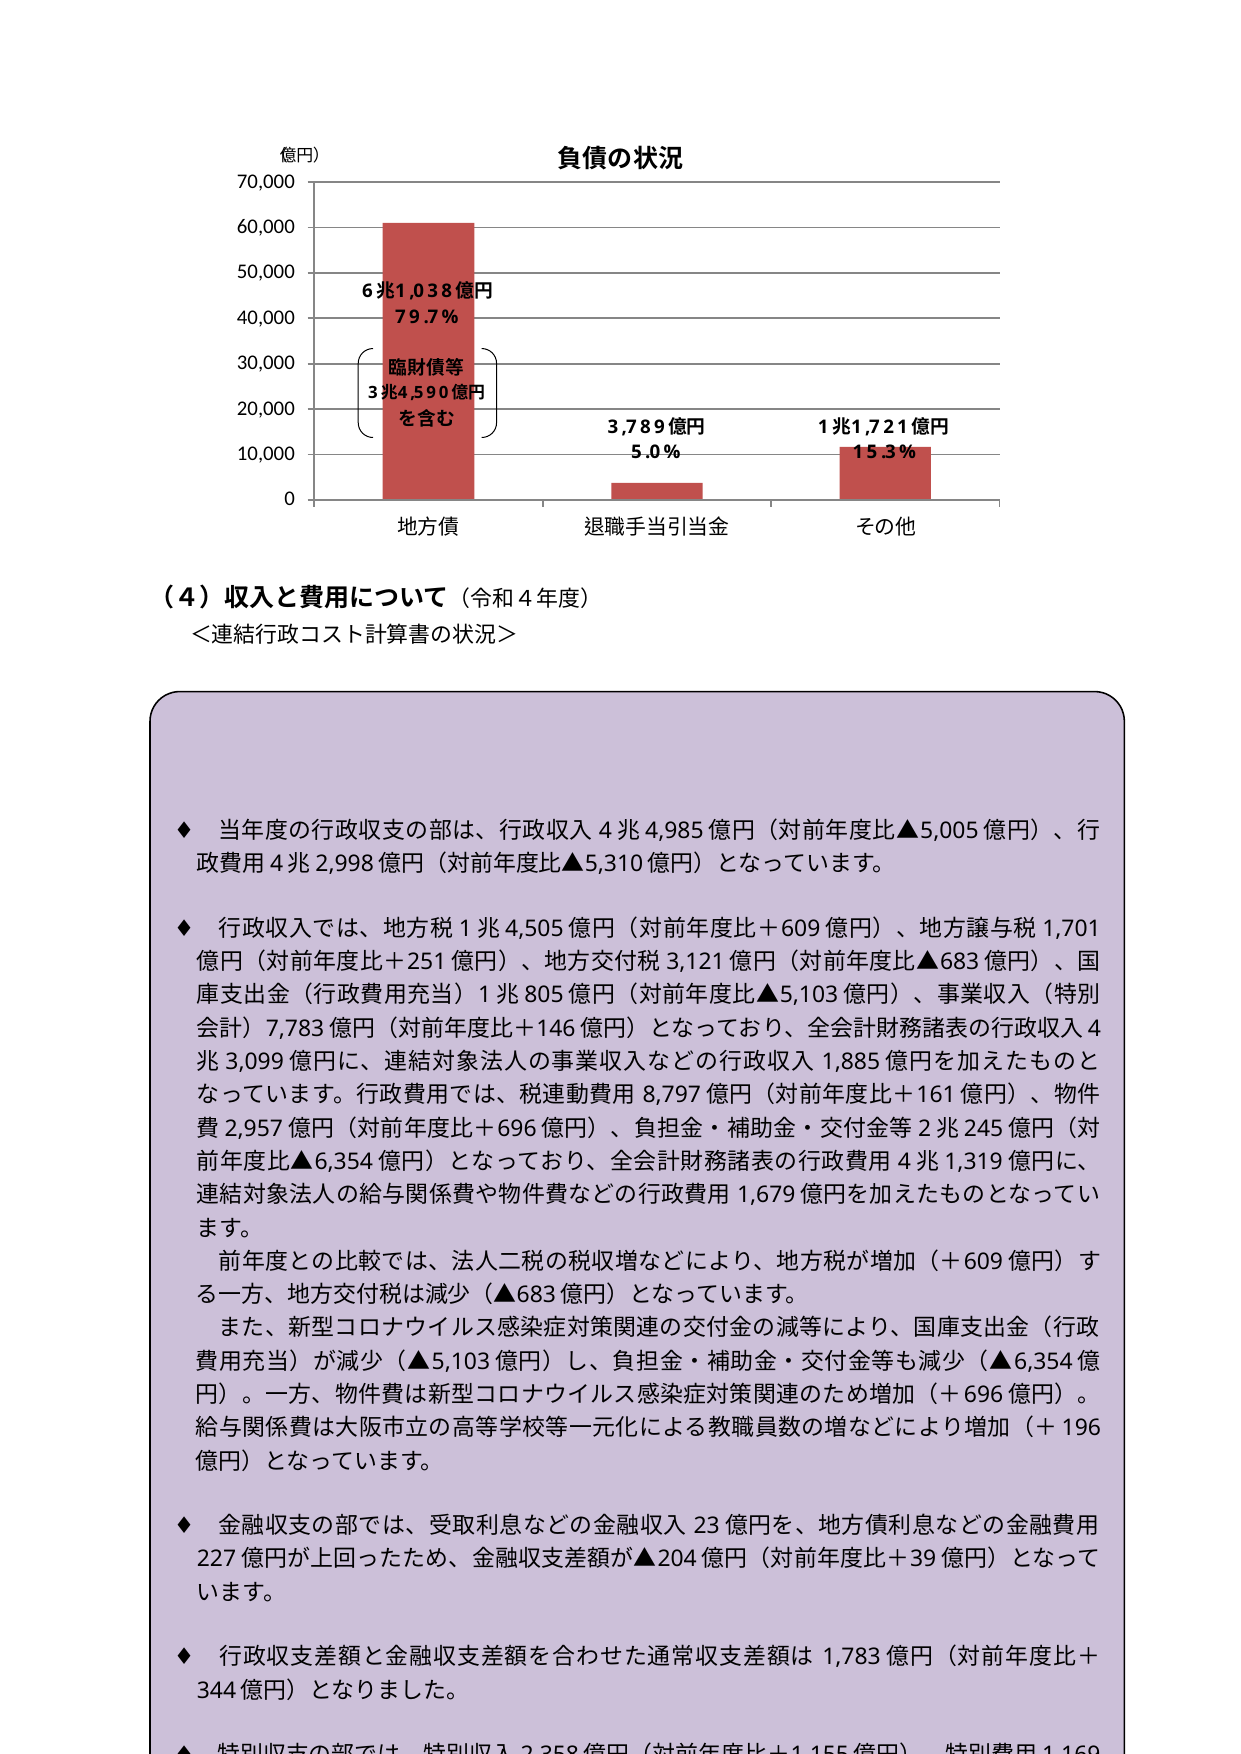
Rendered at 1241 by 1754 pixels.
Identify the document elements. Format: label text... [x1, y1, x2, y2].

text ＜連結行政コスト計算書の状況＞ [124, 614, 1116, 652]
text （４）収入と費用について（令和４年度） [124, 577, 1116, 614]
